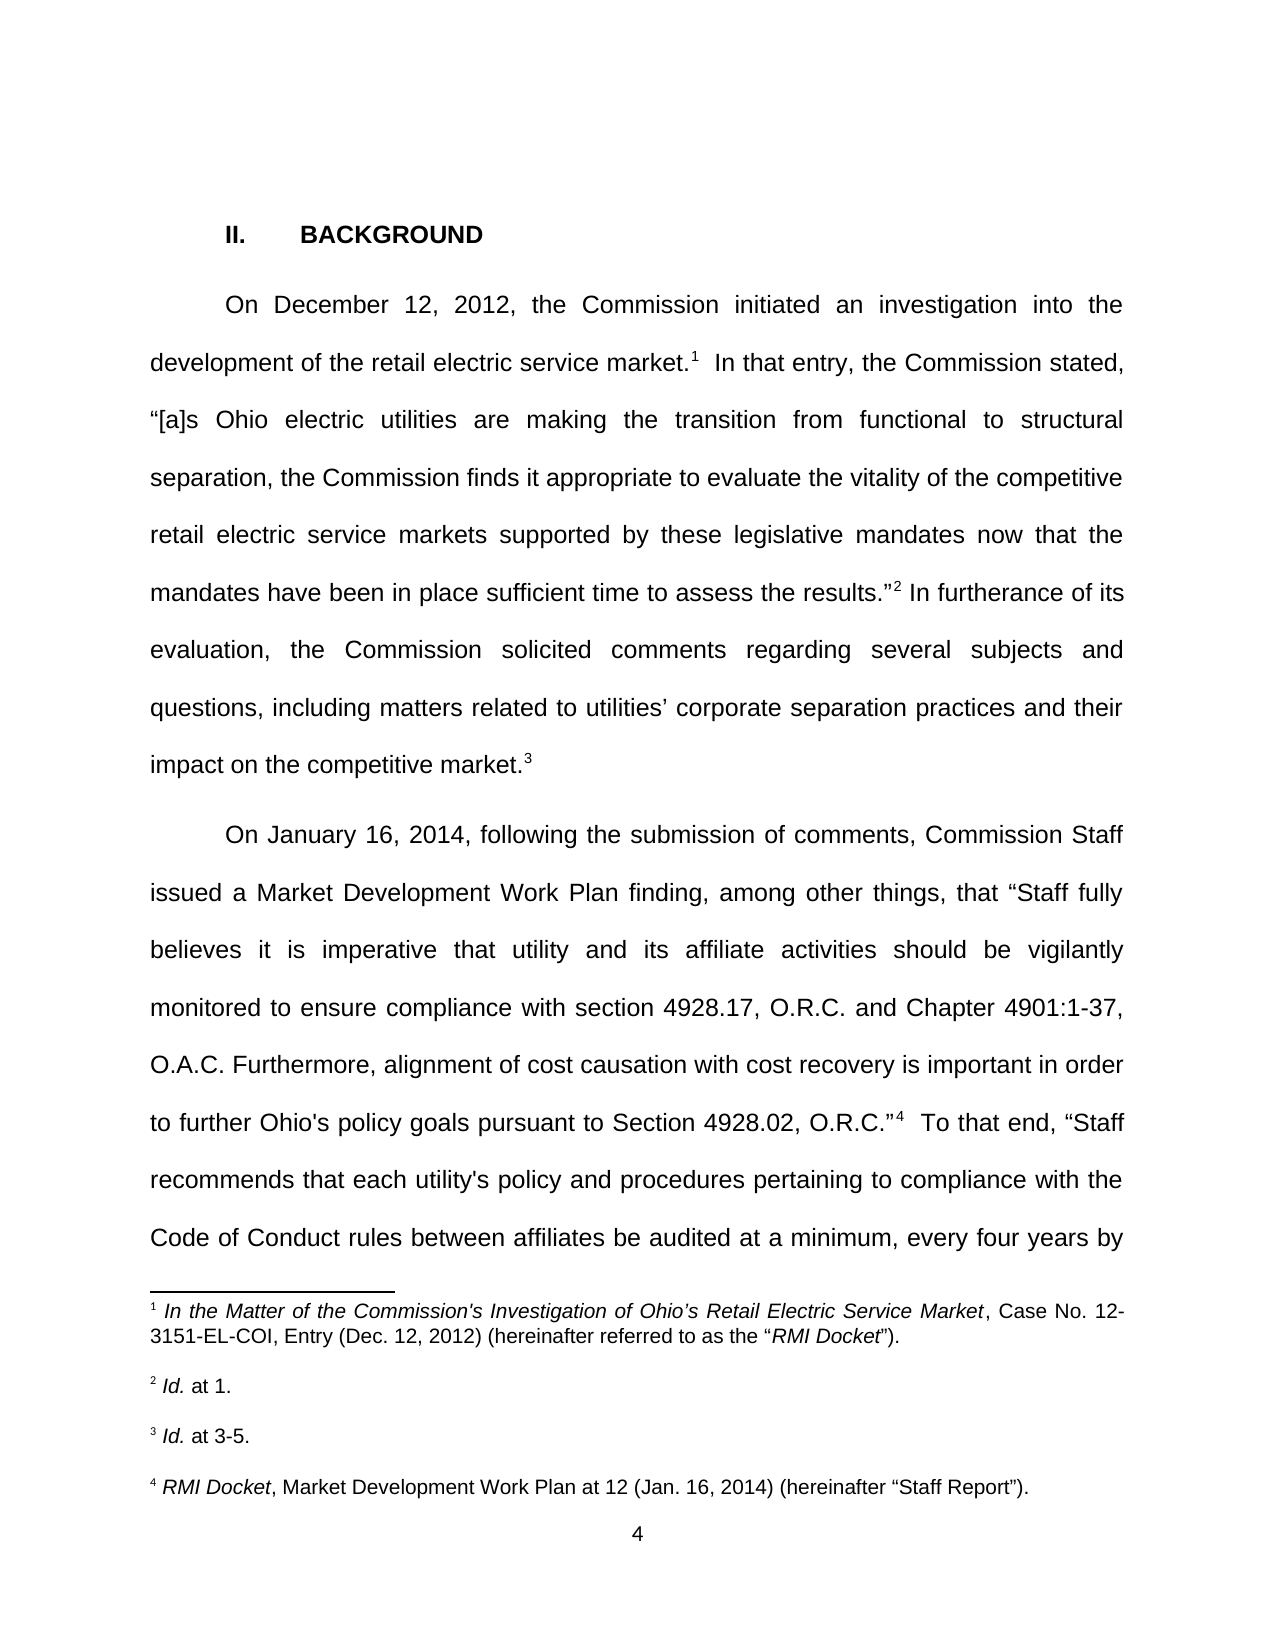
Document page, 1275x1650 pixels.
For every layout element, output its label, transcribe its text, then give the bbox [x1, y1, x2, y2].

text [150, 820, 1125, 1251]
text On December 12, 2012, the Commission initiated an investigation into the development of the retail electric service market. In that entry, the Commission stated, “[a]s Ohio electric utilities are making the transition from functional to structural separation, the Commission finds it appropriate to evaluate the vitality of the competitive retail electric service markets supported by these legislative mandates now that the mandates have been in place sufficient time to assess the results.” In furtherance of its evaluation, the Commission solicited comments regarding several subjects and questions, including matters related to utilities’ corporate separation practices and their impact on the competitive market. [150, 290, 1125, 779]
list BACKGROUND [225, 220, 1125, 249]
